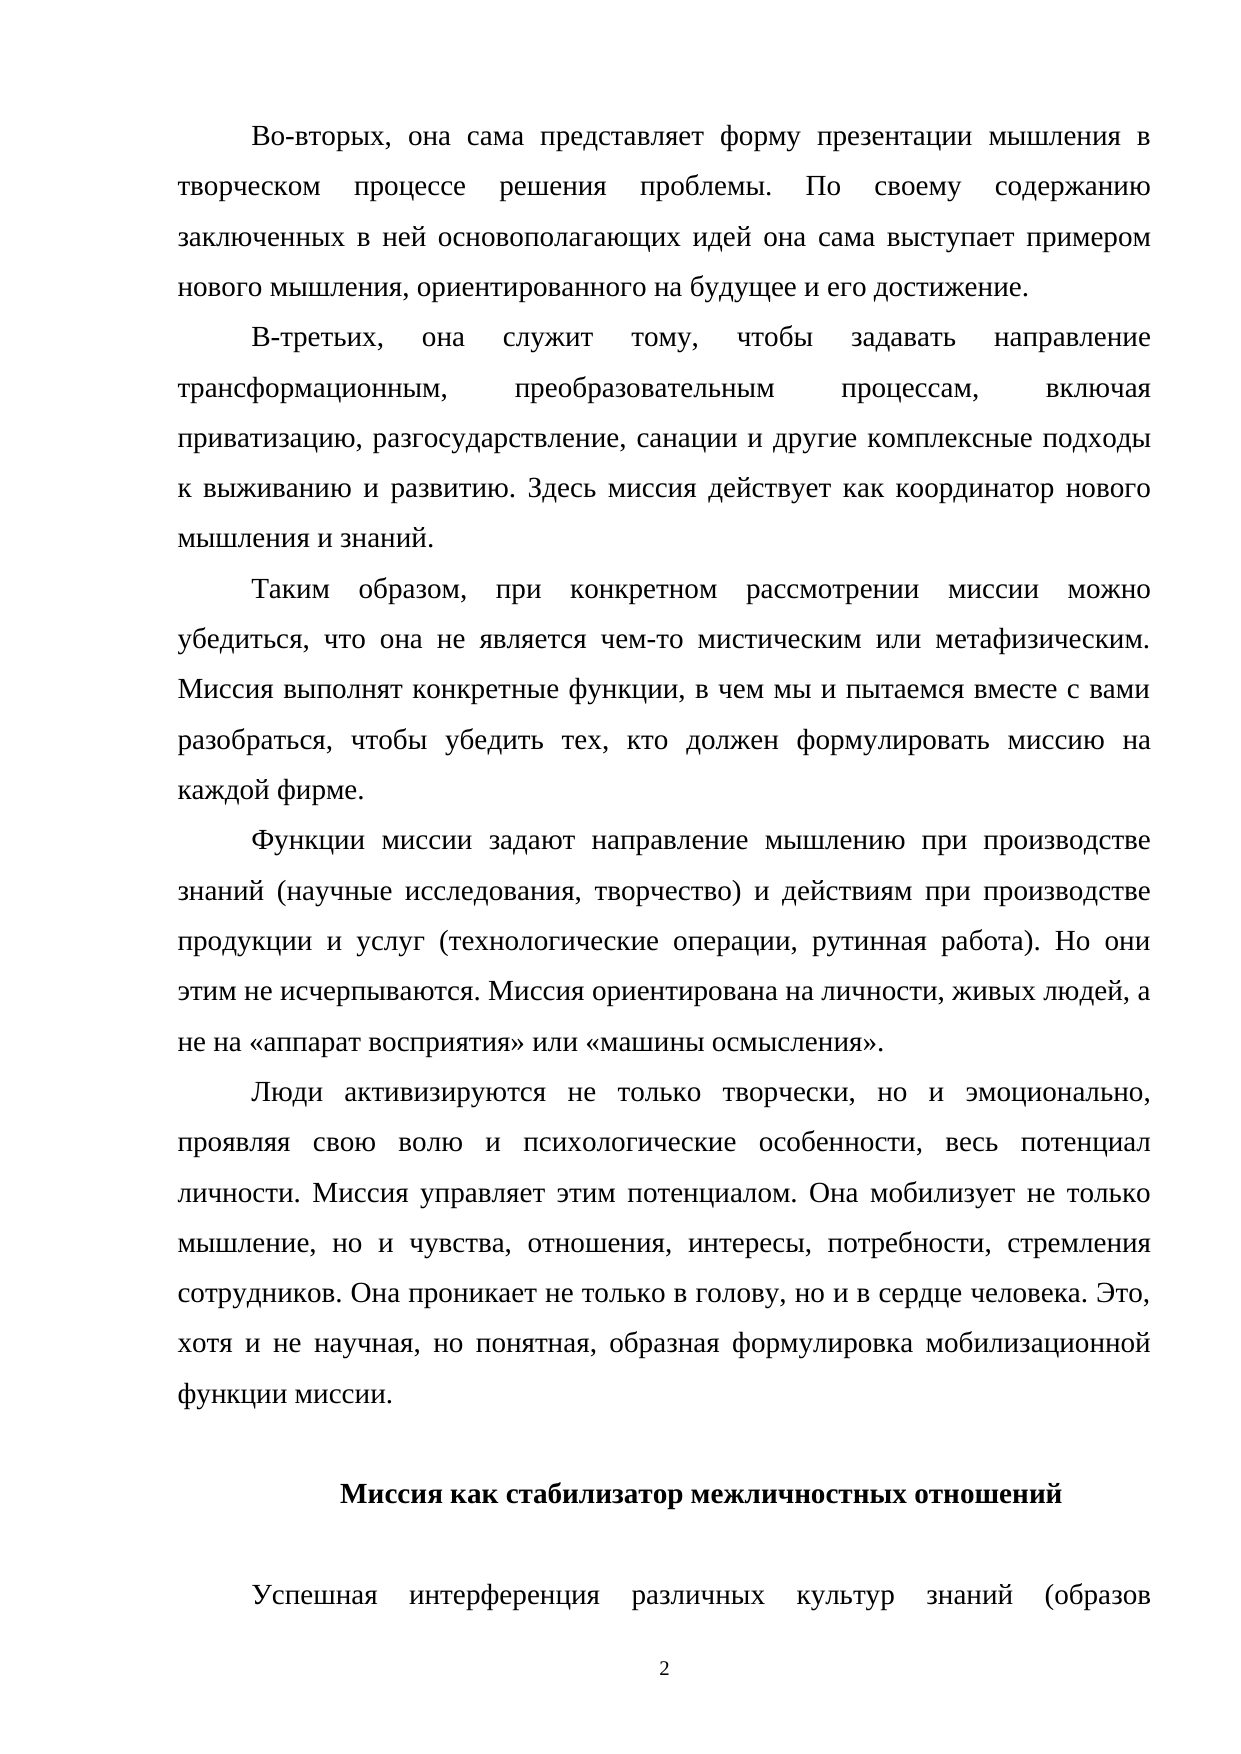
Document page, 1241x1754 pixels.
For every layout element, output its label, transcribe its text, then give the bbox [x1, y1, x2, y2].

text Функции миссии задают направление мышлению при производстве знаний (научные исследования, творчество) и действиям при производстве продукции и услуг (технологические операции, рутинная работа). Но они этим не исчерпываются. Миссия ориентирована на личности, живых людей, а не на «аппарат восприятия» или «машины осмысления». [177, 822, 1152, 1057]
text Миссия как стабилизатор межличностных отношений [177, 1477, 1152, 1510]
text В-третьих, она служит тому, чтобы задавать направление трансформационным, преобразовательным процессам, включая приватизацию, разгосударствление, санации и другие комплексные подходы к выживанию и развитию. Здесь миссия действует как координатор нового мышления и знаний. [177, 319, 1152, 554]
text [177, 1577, 1152, 1611]
text Во-вторых, она сама представляет форму презентации мышления в творческом процессе решения проблемы. По своему содержанию заключенных в ней основополагающих идей она сама выступает примером нового мышления, ориентированного на будущее и его достижение. [177, 118, 1152, 303]
text Люди активизируются не только творчески, но и эмоционально, проявляя свою волю и психологические особенности, весь потенциал личности. Миссия управляет этим потенциалом. Она мобилизует не только мышление, но и чувства, отношения, интересы, потребности, стремления сотрудников. Она проникает не только в голову, но и в сердце человека. Это, хотя и не научная, но понятная, образная формулировка мобилизационной функции миссии. [177, 1074, 1152, 1409]
text Таким образом, при конкретном рассмотрении миссии можно убедиться, что она не является чем-то мистическим или метафизическим. Миссия выполнят конкретные функции, в чем мы и пытаемся вместе с вами разобраться, чтобы убедить тех, кто должен формулировать миссию на каждой фирме. [177, 571, 1152, 806]
